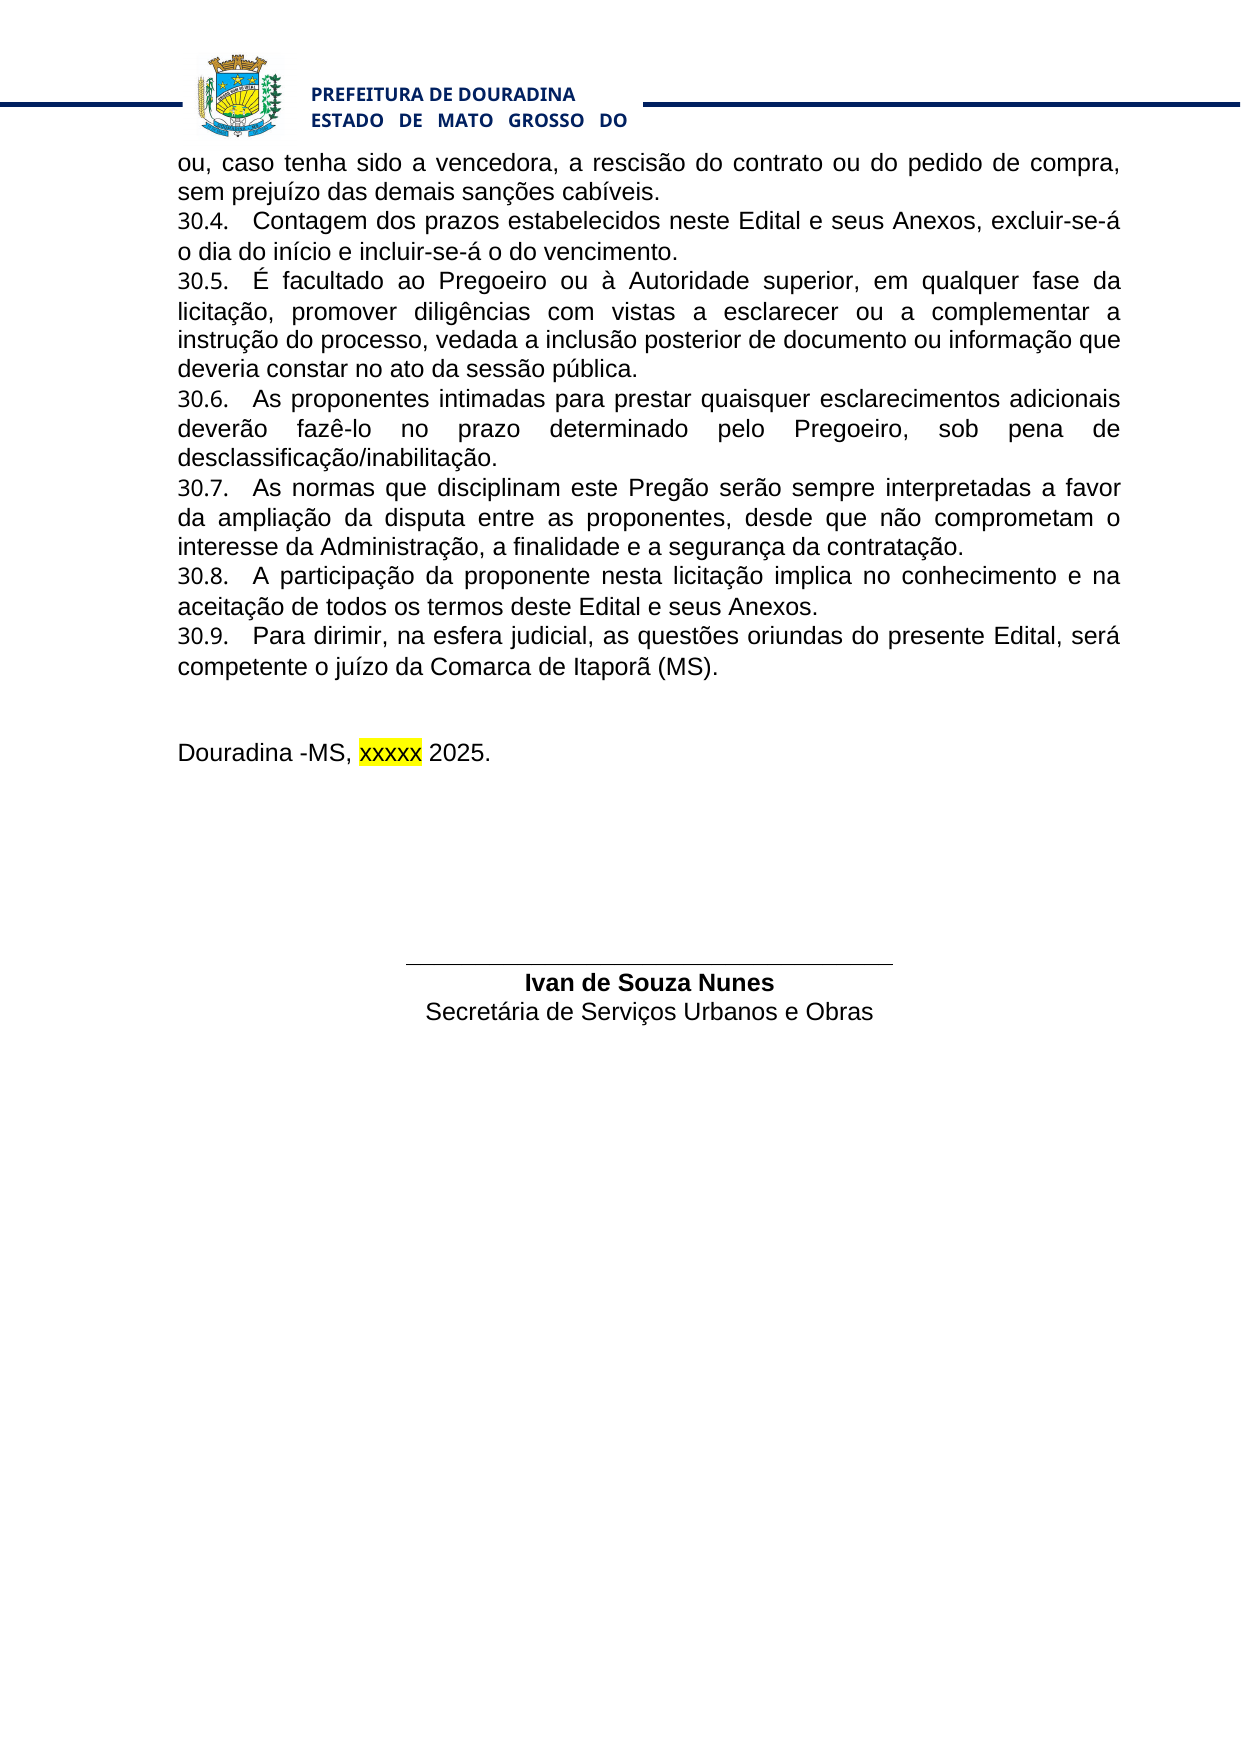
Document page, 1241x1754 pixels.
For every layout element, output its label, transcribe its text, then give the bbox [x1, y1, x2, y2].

text Secretária de Serviços Urbanos e Obras [177, 996, 1122, 1025]
list Contagem dos prazos estabelecidos neste Edital e seus Anexos, excluir-se-á o dia do início e incluir-se-á o do vencimento. [177, 205, 1122, 265]
list Para dirimir, na esfera judicial, as questões oriundas do presente Edital, será competente o juízo da Comarca de Itaporã (MS). [177, 620, 1122, 680]
picture [182, 48, 297, 148]
text Douradina -MS, xxxxx 2025. [422, 738, 1122, 766]
text Ivan de Souza Nunes [177, 968, 1122, 996]
list A participação da proponente nesta licitação implica no conhecimento e na aceitação de todos os termos deste Edital e seus Anexos. [177, 560, 1122, 620]
text Douradina -MS, xxxxx 2025. [177, 738, 359, 766]
list As normas que disciplinam este Pregão serão sempre interpretadas a favor da ampliação da disputa entre as proponentes, desde que não comprometam o interesse da Administração, a finalidade e a segurança da contratação. [177, 471, 1122, 560]
list As proponentes intimadas para prestar quaisquer esclarecimentos adicionais deverão fazê-lo no prazo determinado pelo Pregoeiro, sob pena de desclassificação/inabilitação. [177, 383, 1122, 471]
text ___________________________________ [177, 939, 1122, 968]
list É facultado ao Pregoeiro ou à Autoridade superior, em qualquer fase da licitação, promover diligências com vistas a esclarecer ou a complementar a instrução do processo, vedada a inclusão posterior de documento ou informação que deveria constar no ato da sessão pública. [177, 265, 1122, 383]
